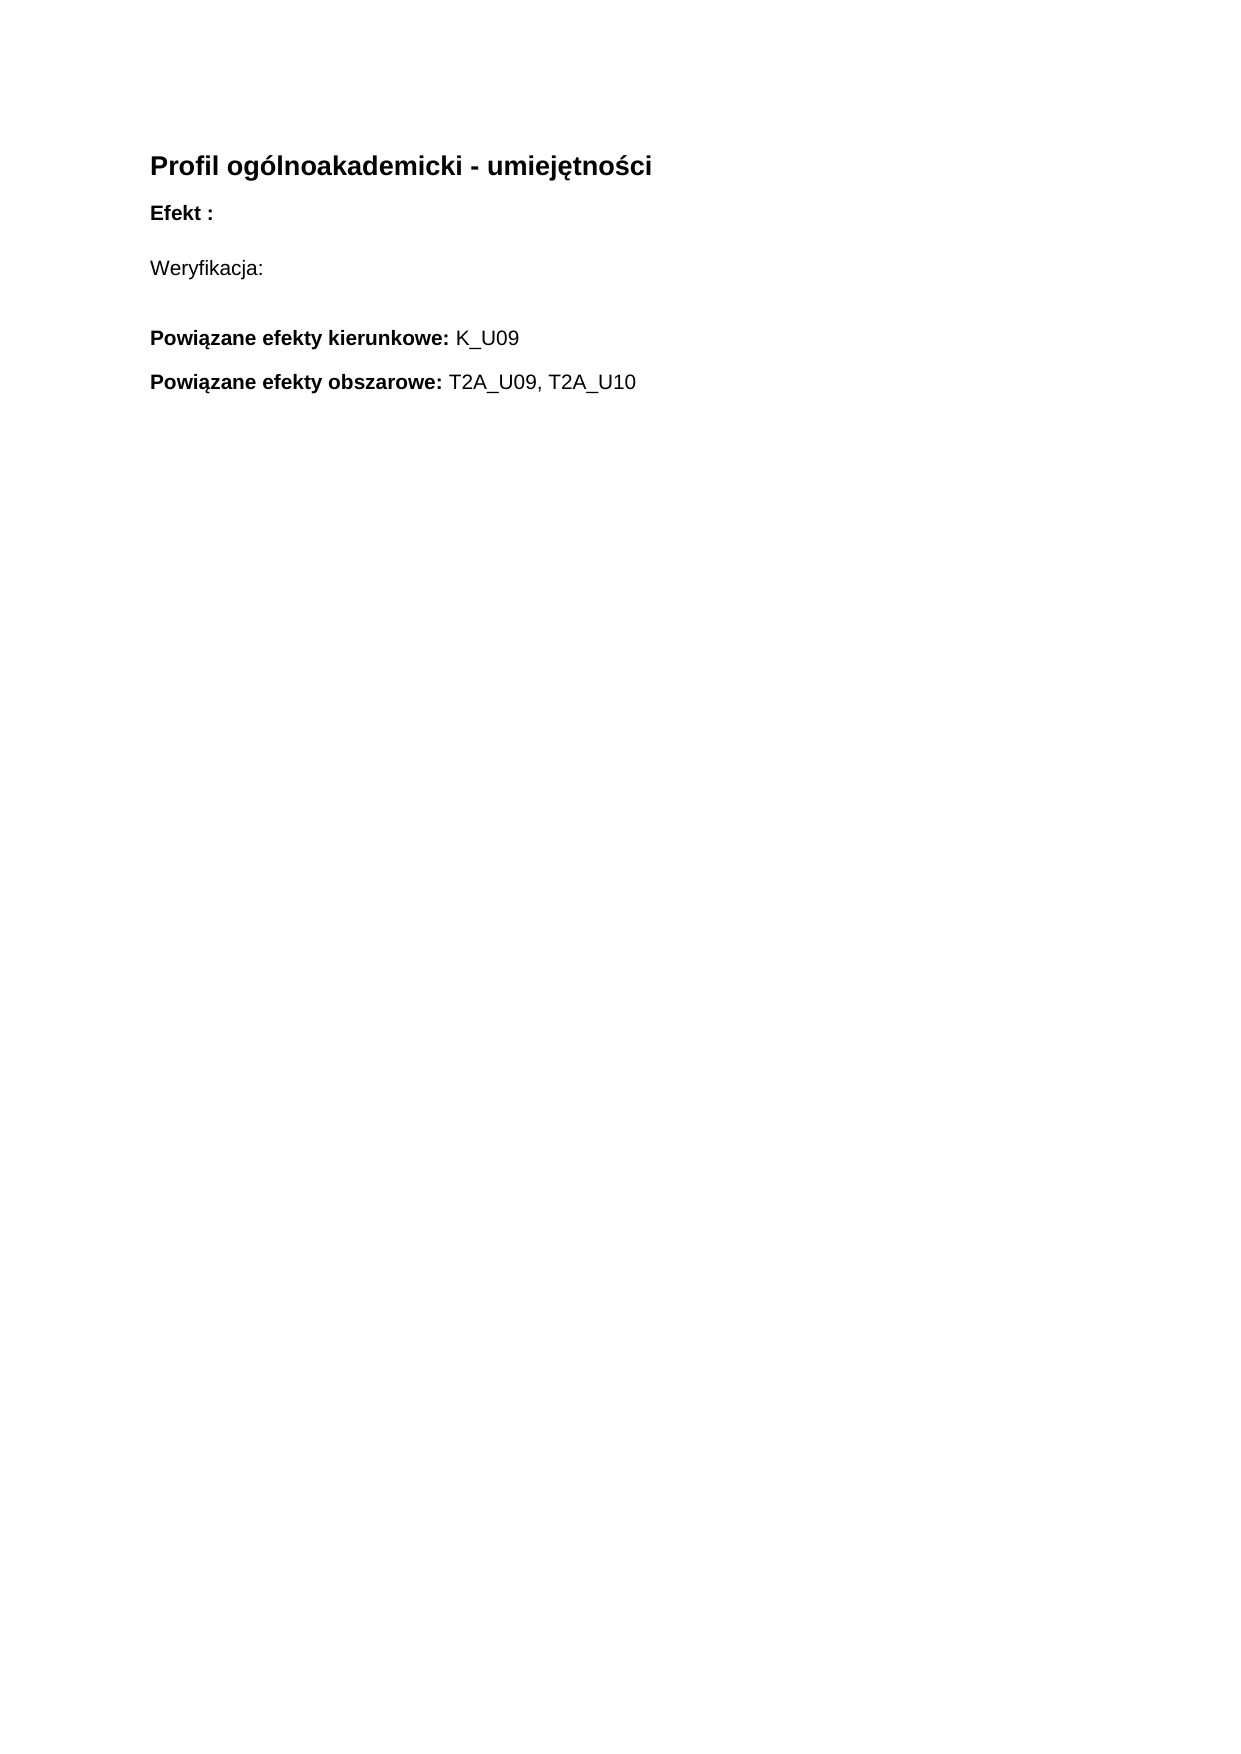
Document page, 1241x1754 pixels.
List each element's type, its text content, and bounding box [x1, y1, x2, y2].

text Powiązane efekty obszarowe: T2A_U09, T2A_U10 [150, 370, 1090, 394]
text Efekt : [150, 201, 1090, 225]
text Weryfikacja: [150, 256, 1090, 280]
subtitle Profil ogólnoakademicki - umiejętności [150, 150, 1090, 181]
text Powiązane efekty kierunkowe: K_U09 [150, 326, 1090, 350]
